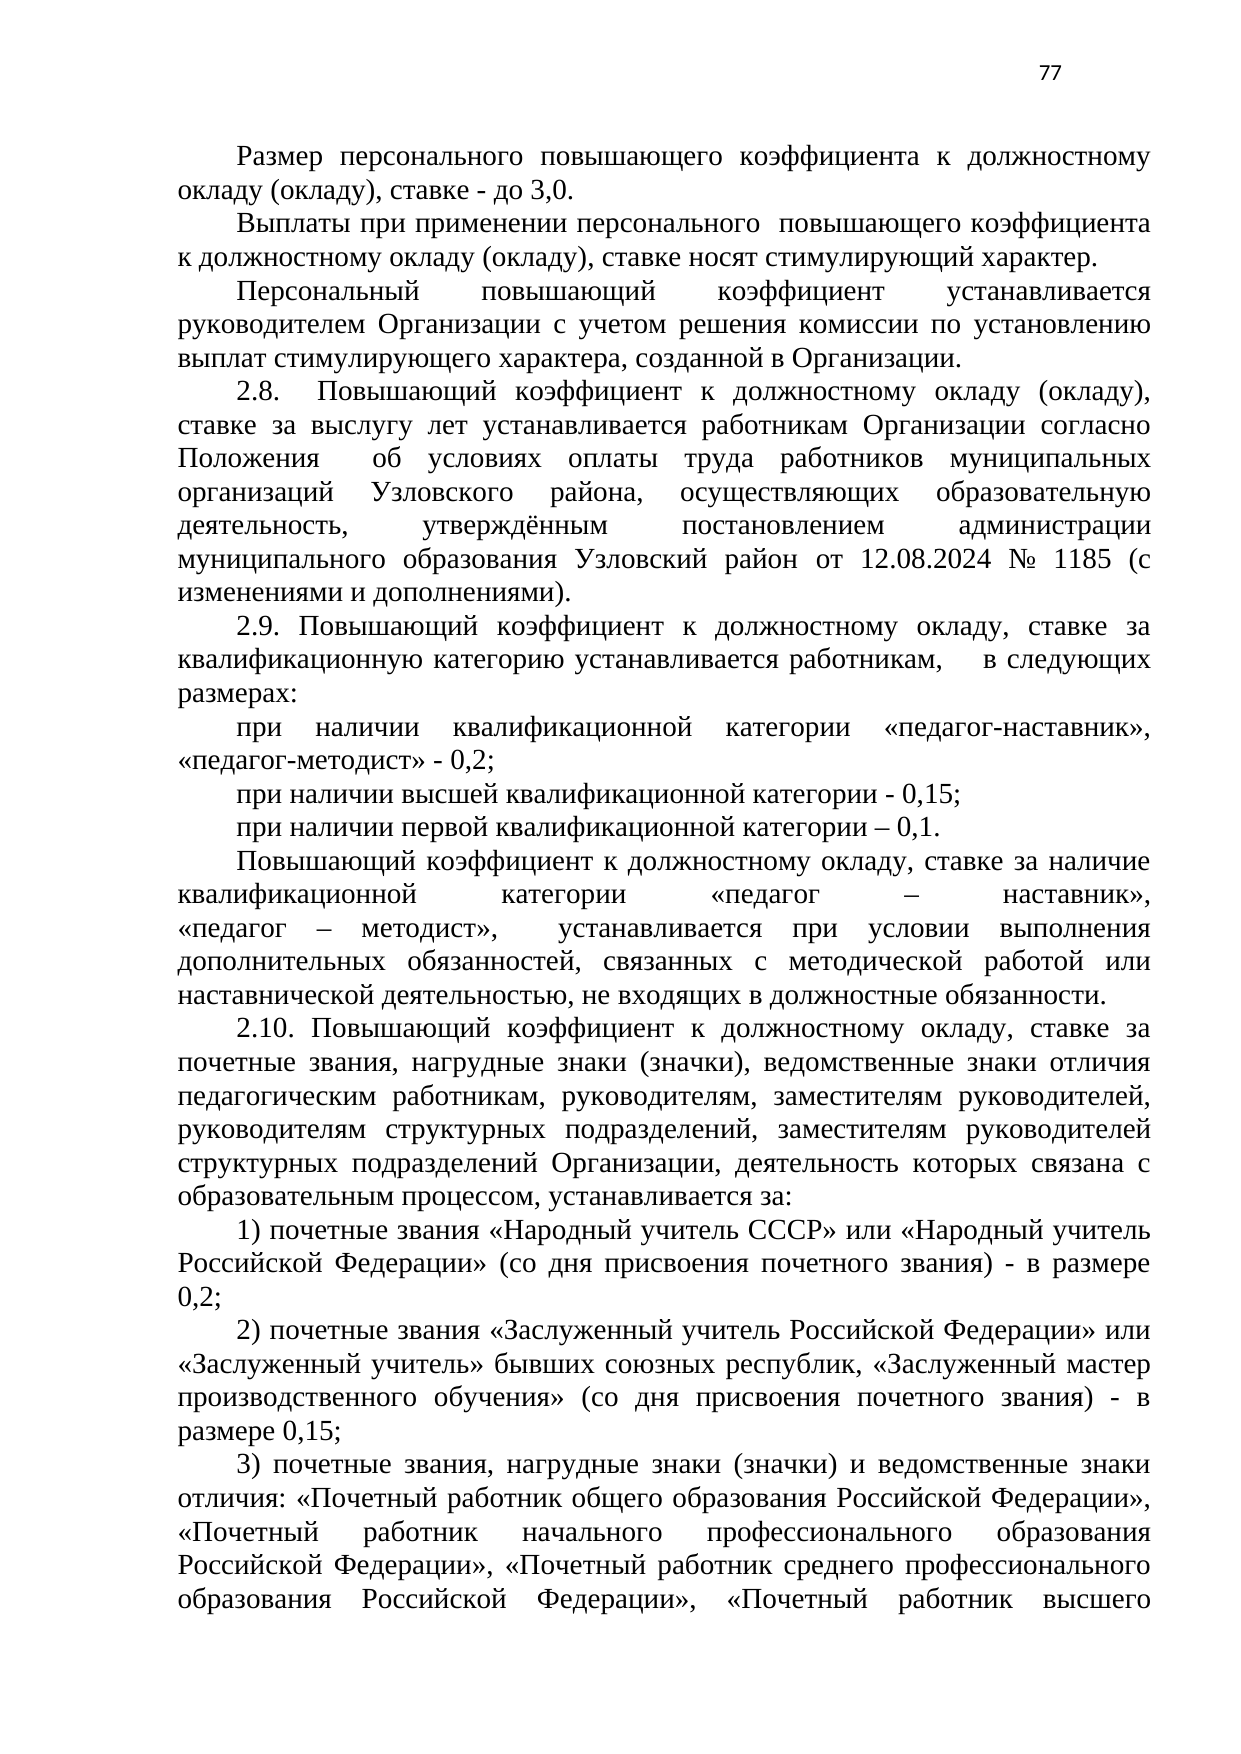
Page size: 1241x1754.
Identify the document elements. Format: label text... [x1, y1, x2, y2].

text Выплаты при применении персонального повышающего коэффициента к должностному окладу (окладу), ставке носят стимулирующий характер. [177, 206, 1152, 273]
text 2) почетные звания «Заслуженный учитель Российской Федерации» или «Заслуженный учитель» бывших союзных республик, «Заслуженный мастер производственного обучения» (со дня присвоения почетного звания) - в размере 0,15; [177, 1312, 1152, 1447]
text Размер персонального повышающего коэффициента к должностному окладу (окладу), ставке - до 3,0. [177, 138, 1152, 206]
text 1) почетные звания «Народный учитель СССР» или «Народный учитель Российской Федерации» (со дня присвоения почетного звания) - в размере 0,2; [177, 1212, 1152, 1312]
text при наличии высшей квалификационной категории - 0,15; [177, 776, 1152, 809]
text 2.8. Повышающий коэффициент к должностному окладу (окладу), ставке за выслугу лет устанавливается работникам Организации согласно Положения об условиях оплаты труда работников муниципальных организаций Узловского района, осуществляющих образовательную деятельность, утверждённым постановлением администрации муниципального образования Узловский район от 12.08.2024 № 1185 (с изменениями и дополнениями). [177, 373, 1152, 608]
text Персональный повышающий коэффициент устанавливается руководителем Организации с учетом решения комиссии по установлению выплат стимулирующего характера, созданной в Организации.​ [177, 273, 1152, 373]
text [177, 1447, 1152, 1614]
text 2.10. Повышающий коэффициент к должностному окладу, ставке за почетные звания, нагрудные знаки (значки), ведомственные знаки отличия педагогическим работникам, руководителям, заместителям руководителей, руководителям структурных подразделений, заместителям руководителей структурных подразделений Организации, деятельность которых связана с образовательным процессом, устанавливается за: [177, 1011, 1152, 1212]
text Повышающий коэффициент к должностному окладу, ставке за наличие квалификационной категории «педагог – наставник», «педагог – методист», устанавливается при условии выполнения дополнительных обязанностей, связанных с методической работой или наставнической деятельностью, не входящих в должностные обязанности. [177, 843, 1152, 1011]
text 2.9. Повышающий коэффициент к должностному окладу, ставке за квалификационную категорию устанавливается работникам, в следующих размерах: [177, 608, 1152, 709]
text при наличии первой квалификационной категории – 0,1. [177, 809, 1152, 843]
text при наличии квалификационной категории «педагог-наставник», «педагог-методист» - 0,2; [177, 709, 1152, 776]
